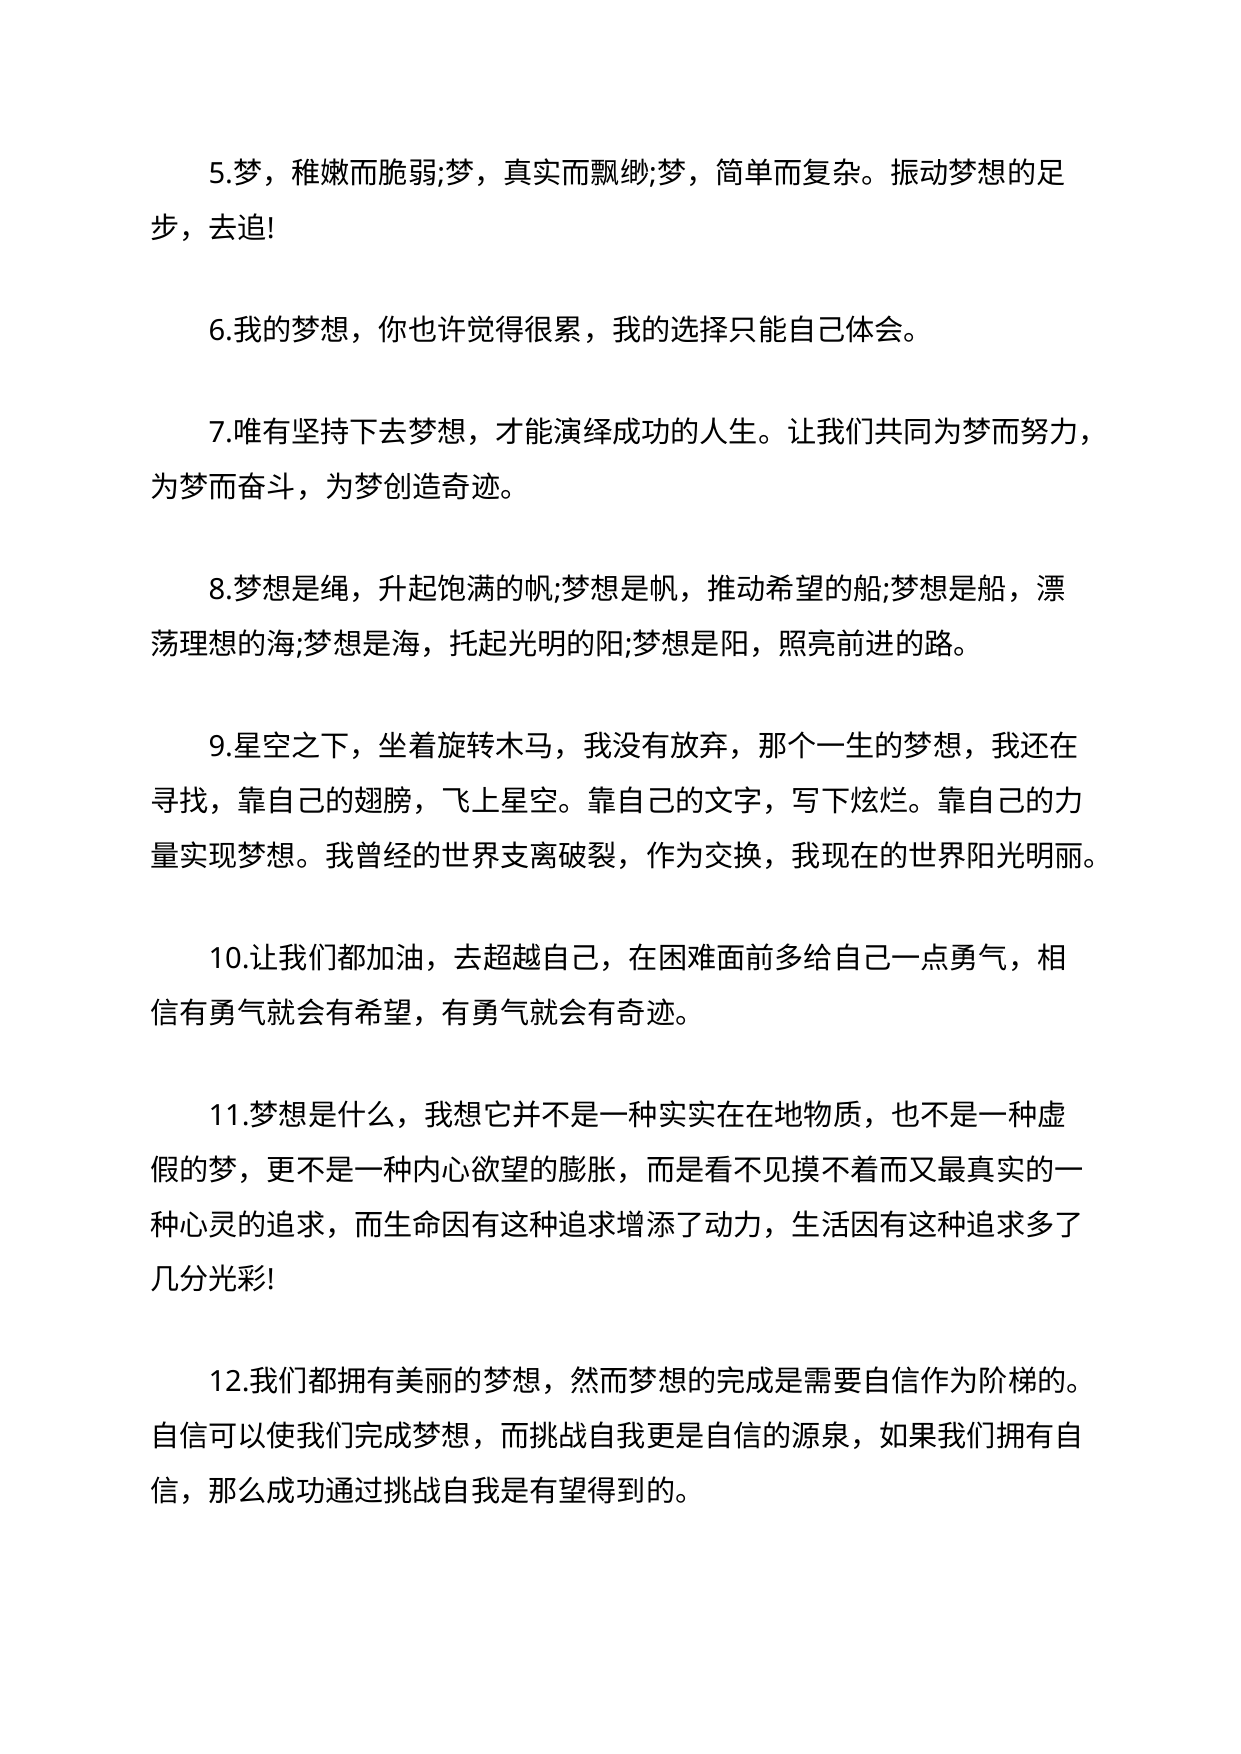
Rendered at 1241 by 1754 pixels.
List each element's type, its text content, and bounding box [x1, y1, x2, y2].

text 6.我的梦想，你也许觉得很累，我的选择只能自己体会。 [150, 307, 1090, 349]
text 10.让我们都加油，去超越自己，在困难面前多给自己一点勇气，相信有勇气就会有希望，有勇气就会有奇迹。 [150, 934, 1090, 1032]
text 8.梦想是绳，升起饱满的帆;梦想是帆，推动希望的船;梦想是船，漂荡理想的海;梦想是海，托起光明的阳;梦想是阳，照亮前进的路。 [150, 566, 1090, 663]
text 9.星空之下，坐着旋转木马，我没有放弃，那个一生的梦想，我还在寻找，靠自己的翅膀，飞上星空。靠自己的文字，写下炫烂。靠自己的力量实现梦想。我曾经的世界支离破裂，作为交换，我现在的世界阳光明丽。 [150, 723, 1090, 875]
text 11.梦想是什么，我想它并不是一种实实在在地物质，也不是一种虚假的梦，更不是一种内心欲望的膨胀，而是看不见摸不着而又最真实的一种心灵的追求，而生命因有这种追求增添了动力，生活因有这种追求多了几分光彩! [150, 1091, 1090, 1298]
text 7.唯有坚持下去梦想，才能演绎成功的人生。让我们共同为梦而努力，为梦而奋斗，为梦创造奇迹。 [150, 409, 1090, 506]
text 5.梦，稚嫩而脆弱;梦，真实而飘缈;梦，简单而复杂。振动梦想的足步，去追! [150, 150, 1090, 247]
text 12.我们都拥有美丽的梦想，然而梦想的完成是需要自信作为阶梯的。自信可以使我们完成梦想，而挑战自我更是自信的源泉，如果我们拥有自信，那么成功通过挑战自我是有望得到的。 [150, 1358, 1090, 1510]
